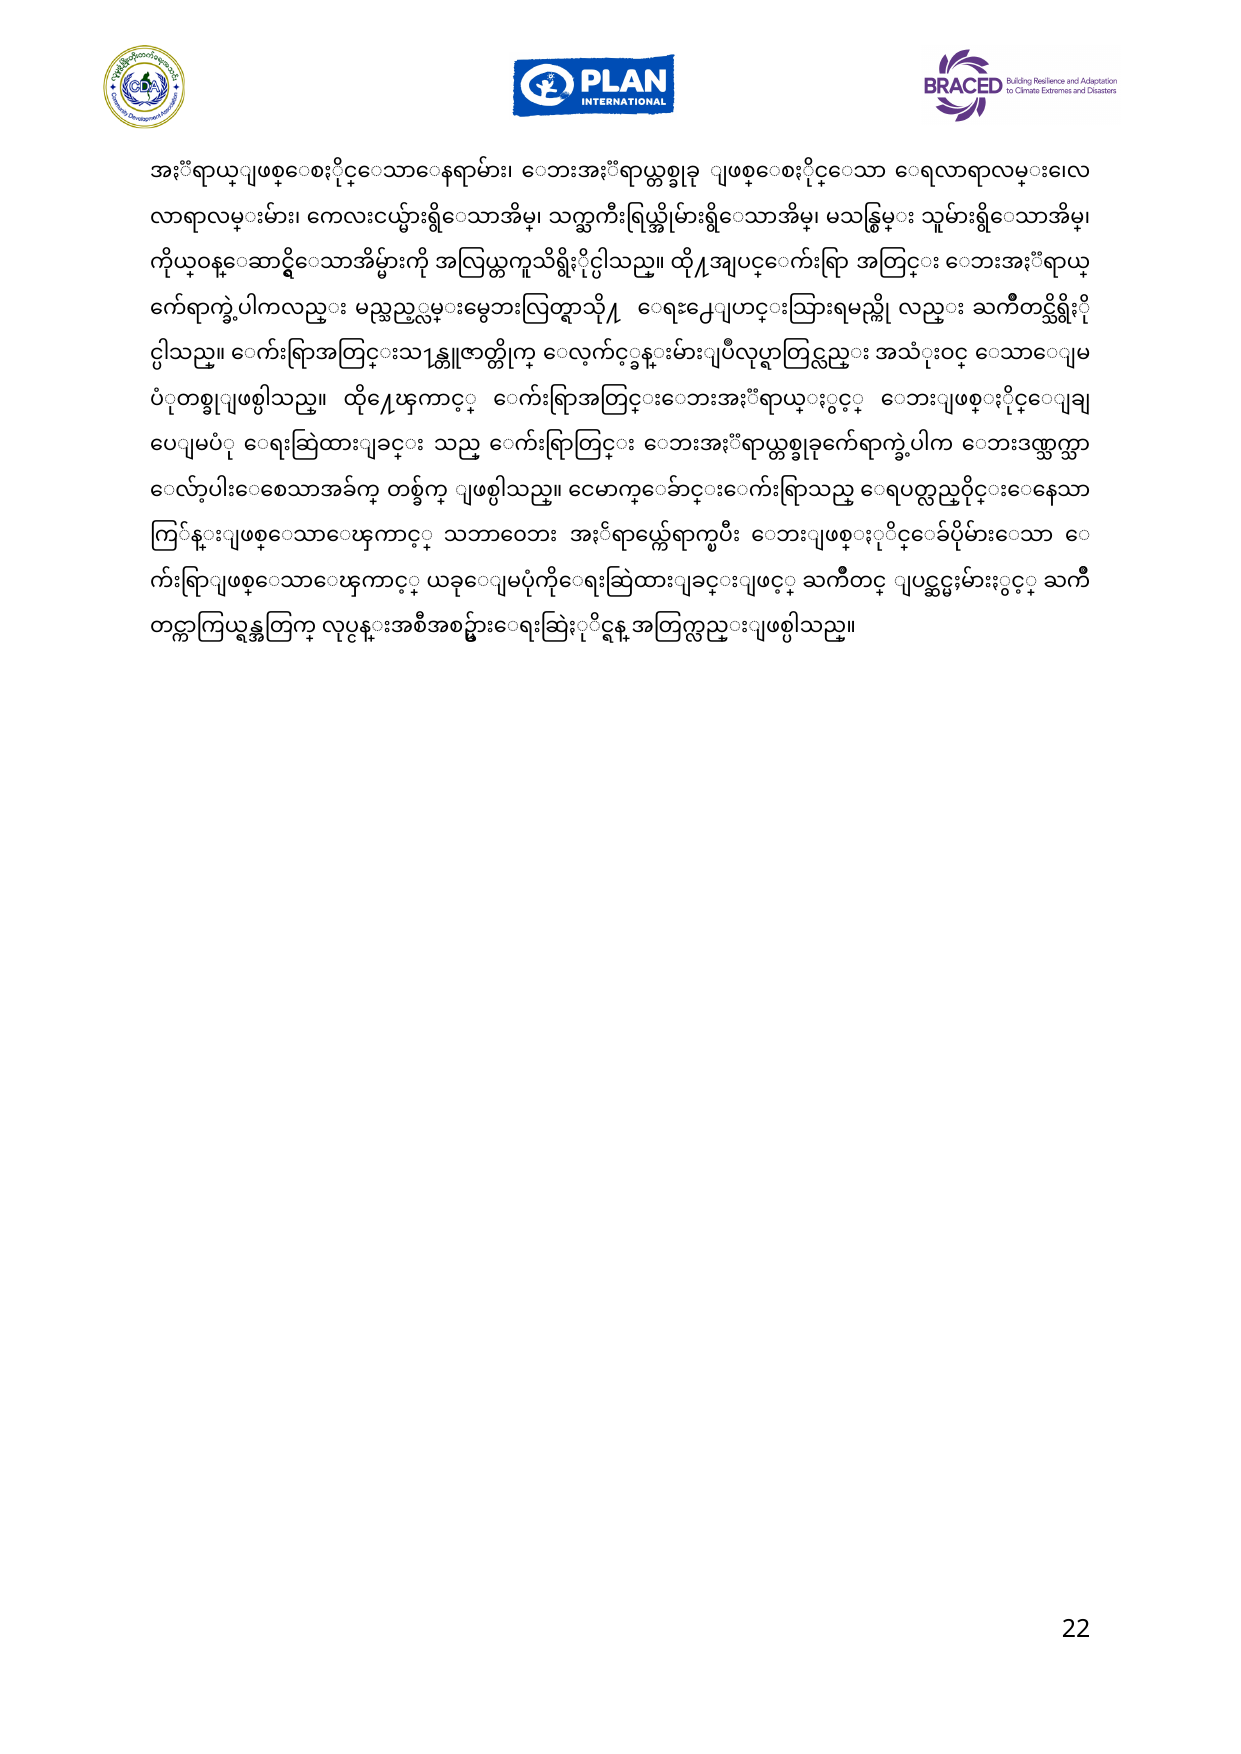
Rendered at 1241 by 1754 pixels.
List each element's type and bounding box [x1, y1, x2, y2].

picture [509, 52, 678, 120]
picture [103, 45, 185, 129]
text [150, 150, 1090, 651]
picture [920, 45, 1122, 125]
